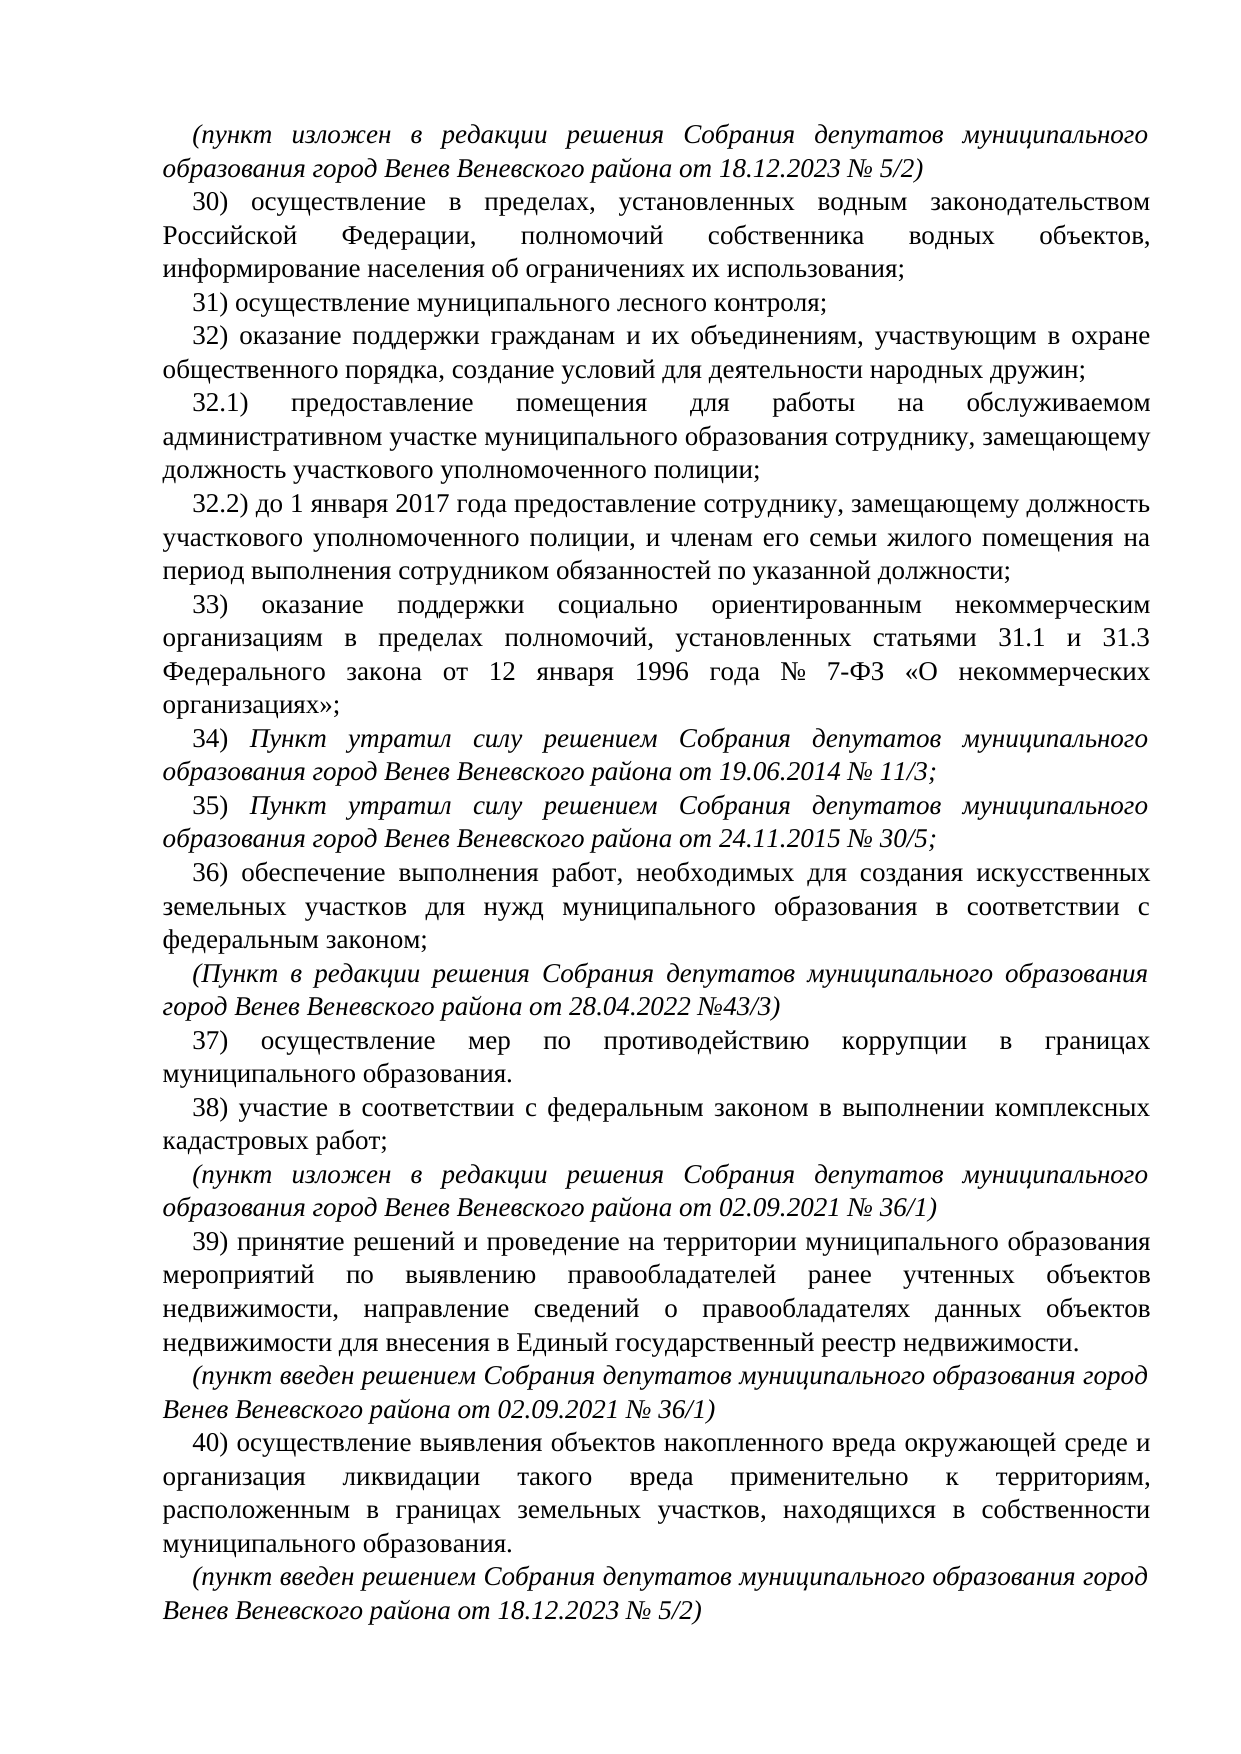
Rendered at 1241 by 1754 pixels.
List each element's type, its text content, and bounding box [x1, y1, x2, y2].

text (пункт введен решением Собрания депутатов муниципального образования город Венев Веневского района от 18.12.2023 № 5/2) [162, 1560, 1152, 1625]
text 37) осуществление мер по противодействию коррупции в границах муниципального образования. [162, 1024, 1152, 1088]
text 35) Пункт утратил силу решением Собрания депутатов муниципального образования город Венев Веневского района от 24.11.2015 № 30/5; [162, 789, 1152, 854]
text 30) осуществление в пределах, установленных водным законодательством Российской Федерации, полномочий собственника водных объектов, информирование населения об ограничениях их использования; [162, 185, 1152, 283]
text (пункт введен решением Собрания депутатов муниципального образования город Венев Веневского района от 02.09.2021 № 36/1) [162, 1359, 1152, 1424]
text 39) принятие решений и проведение на территории муниципального образования мероприятий по выявлению правообладателей ранее учтенных объектов недвижимости, направление сведений о правообладателях данных объектов недвижимости для внесения в Единый государственный реестр недвижимости. [162, 1225, 1152, 1357]
text (пункт изложен в редакции решения Собрания депутатов муниципального образования город Венев Веневского района от 18.12.2023 № 5/2) [162, 118, 1152, 183]
text 31) осуществление муниципального лесного контроля; [162, 286, 1152, 317]
text 40) осуществление выявления объектов накопленного вреда окружающей среде и организация ликвидации такого вреда применительно к территориям, расположенным в границах земельных участков, находящихся в собственности муниципального образования. [162, 1426, 1152, 1558]
text 38) участие в соответствии с федеральным законом в выполнении комплексных кадастровых работ; [162, 1091, 1152, 1156]
text 32.2) до 1 января 2017 года предоставление сотруднику, замещающему должность участкового уполномоченного полиции, и членам его семьи жилого помещения на период выполнения сотрудником обязанностей по указанной должности; [162, 487, 1152, 585]
text (Пункт в редакции решения Собрания депутатов муниципального образования город Венев Веневского района от 28.04.2022 №43/3) [162, 957, 1152, 1021]
text 36) обеспечение выполнения работ, необходимых для создания искусственных земельных участков для нужд муниципального образования в соответствии с федеральным законом; [162, 856, 1152, 954]
text 33) оказание поддержки социально ориентированным некоммерческим организациям в пределах полномочий, установленных статьями 31.1 и 31.3 Федерального закона от 12 января 1996 года № 7-ФЗ «О некоммерческих организациях»; [162, 588, 1152, 719]
text (пункт изложен в редакции решения Собрания депутатов муниципального образования город Венев Веневского района от 02.09.2021 № 36/1) [162, 1158, 1152, 1223]
text 34) Пункт утратил силу решением Собрания депутатов муниципального образования город Венев Веневского района от 19.06.2014 № 11/3; [162, 722, 1152, 787]
text 32.1) предоставление помещения для работы на обслуживаемом административном участке муниципального образования сотруднику, замещающему должность участкового уполномоченного полиции; [162, 386, 1152, 485]
text 32) оказание поддержки гражданам и их объединениям, участвующим в охране общественного порядка, создание условий для деятельности народных дружин; [162, 319, 1152, 384]
